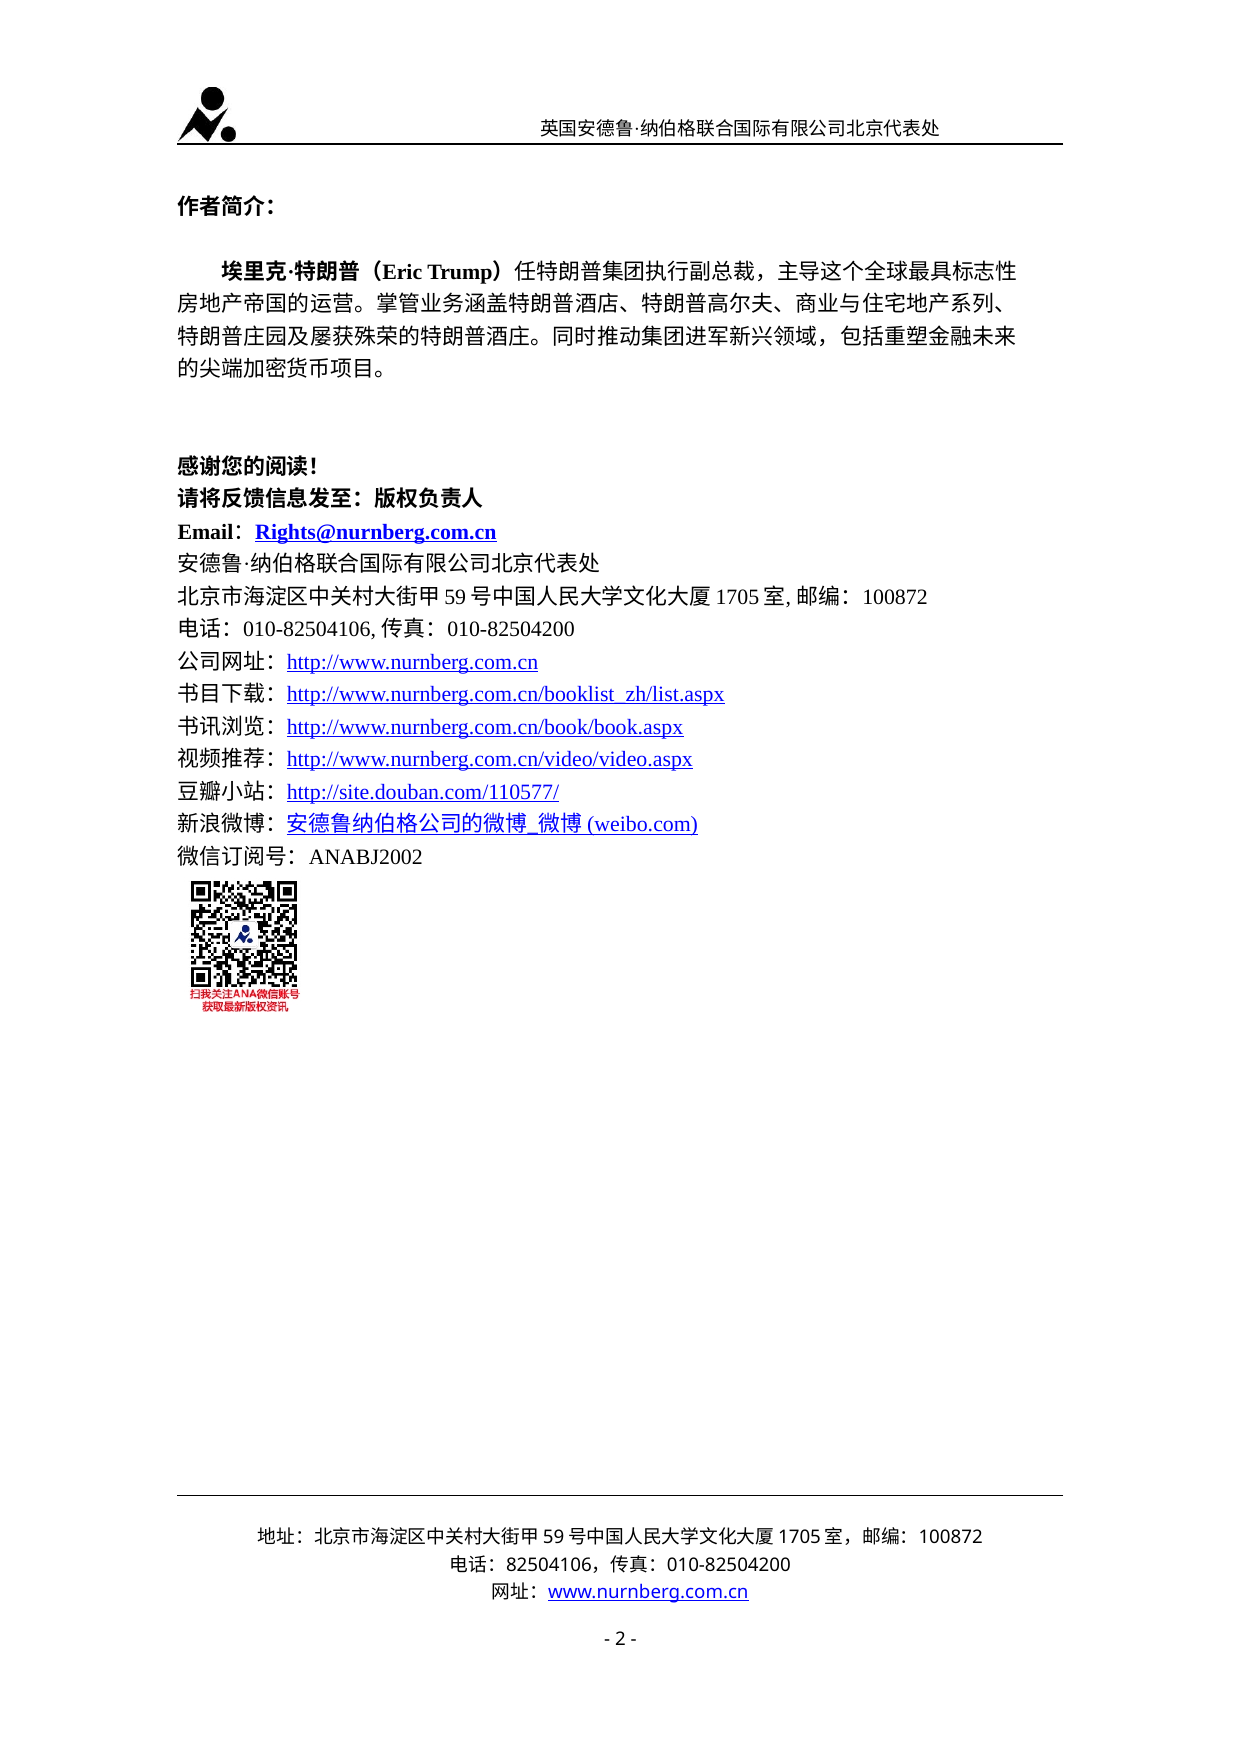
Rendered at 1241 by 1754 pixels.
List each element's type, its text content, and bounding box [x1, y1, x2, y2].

text 视频推荐：http://www.nurnberg.com.cn/video/video.aspx [177, 741, 1063, 773]
text 新浪微博：安德鲁纳伯格公司的微博_微博 (weibo.com) [587, 806, 1063, 838]
text 感谢您的阅读！ [177, 448, 1063, 481]
text 安德鲁·纳伯格联合国际有限公司北京代表处 [177, 546, 1063, 578]
text 书讯浏览：http://www.nurnberg.com.cn/book/book.aspx [177, 708, 1063, 741]
text 请将反馈信息发至：版权负责人 [177, 481, 1063, 513]
picture [177, 87, 236, 142]
text 豆瓣小站：http://site.douban.com/110577/ [177, 773, 1063, 806]
text 电话：010-82504106, 传真：010-82504200 [177, 611, 1063, 643]
text 公司网址：http://www.nurnberg.com.cn [177, 643, 1063, 676]
text 作者简介： [177, 188, 1063, 221]
text 北京市海淀区中关村大街甲59号中国人民大学文化大厦1705室, 邮编：100872 [177, 578, 1063, 611]
text 书目下载：http://www.nurnberg.com.cn/booklist_zh/list.aspx [177, 676, 1063, 708]
text 埃里克·特朗普（Eric Trump）任特朗普集团执行副总裁，主导这个全球最具标志性房地产帝国的运营。掌管业务涵盖特朗普酒店、特朗普高尔夫、商业与住宅地产系列、特朗普庄园及屡获殊荣的特朗普酒庄。同时推动集团进军新兴领域，包括重塑金融未来的尖端加密货币项目。 [177, 253, 1019, 383]
text 微信订阅号：ANABJ2002 [177, 838, 1063, 871]
text Email：Rights@nurnberg.com.cn [177, 513, 1063, 546]
picture [177, 871, 310, 1015]
